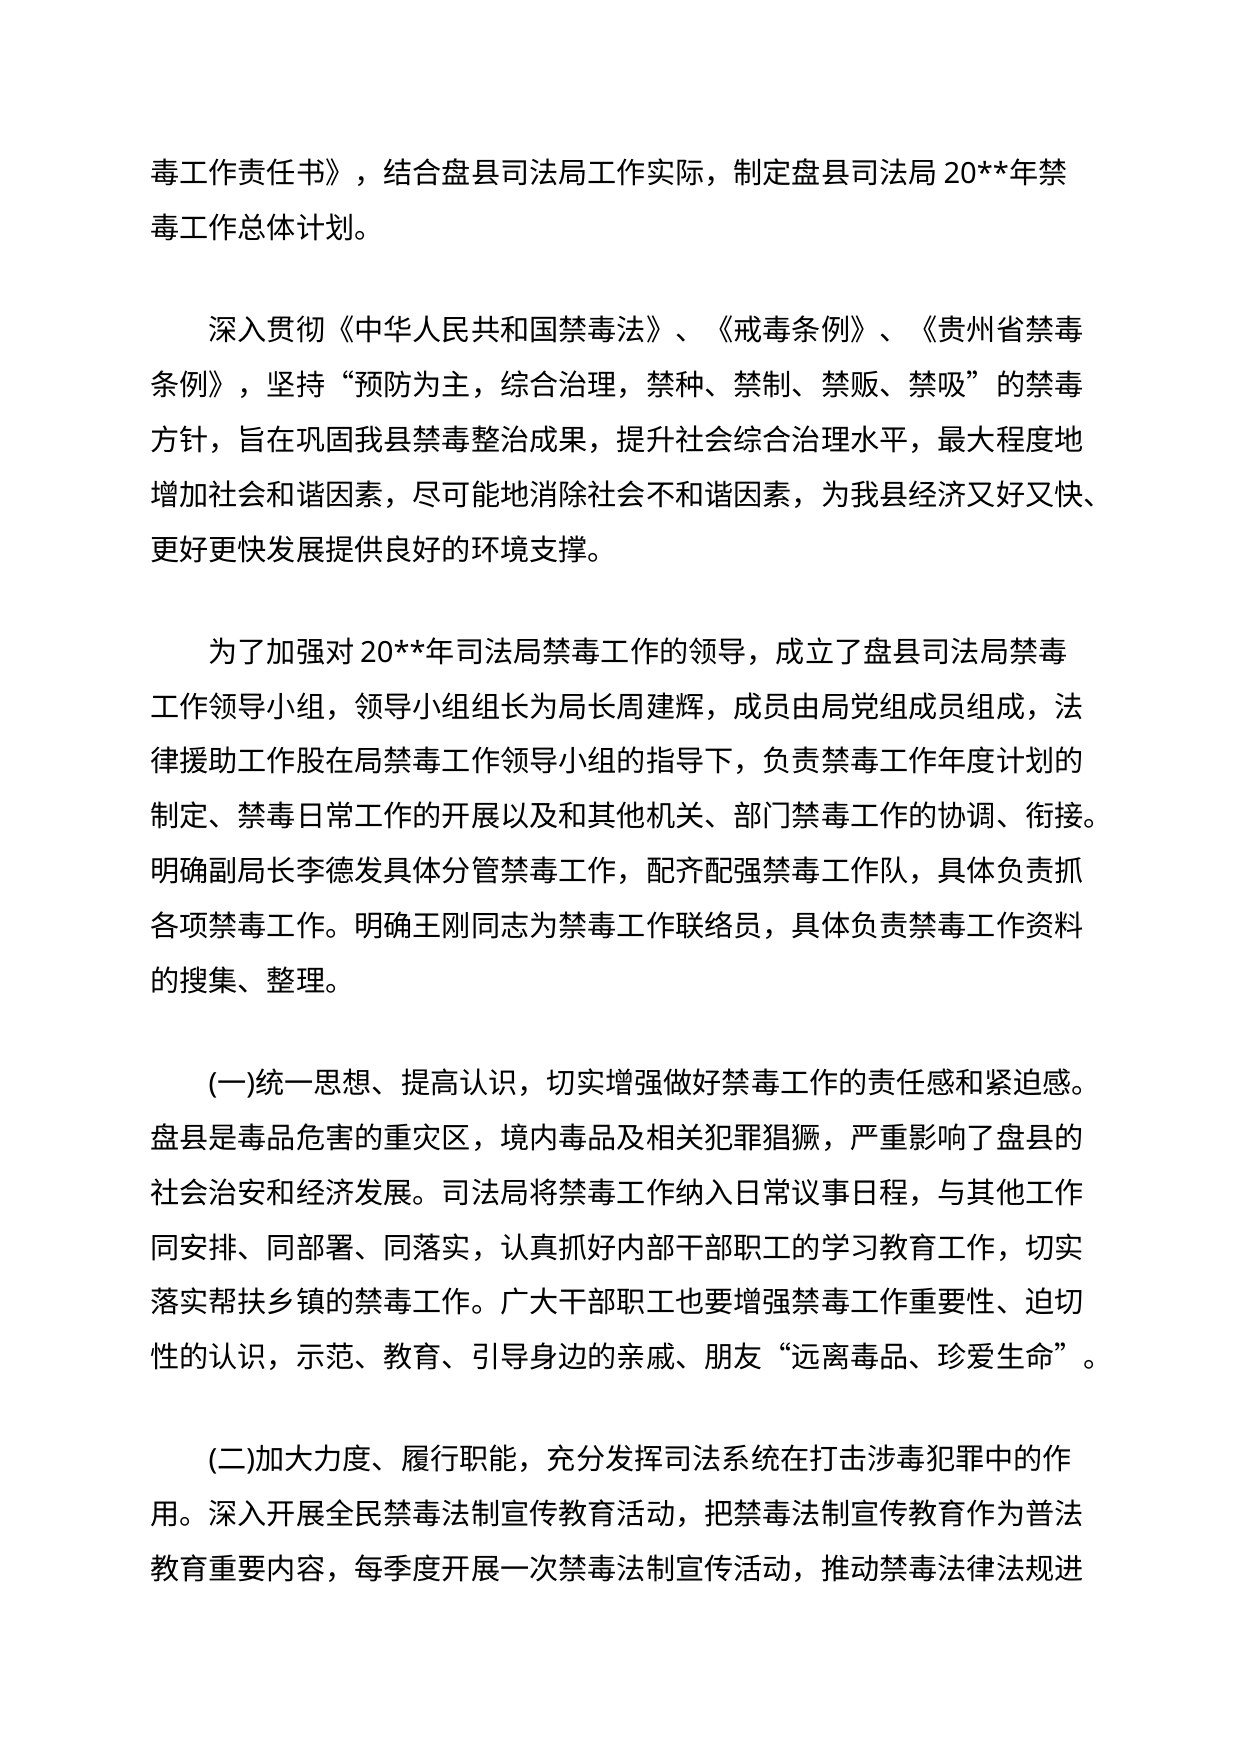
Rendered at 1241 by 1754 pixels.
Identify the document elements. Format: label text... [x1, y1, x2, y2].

text 深入贯彻《中华人民共和国禁毒法》、《戒毒条例》、《贵州省禁毒条例》，坚持“预防为主，综合治理，禁种、禁制、禁贩、禁吸”的禁毒方针，旨在巩固我县禁毒整治成果，提升社会综合治理水平，最大程度地增加社会和谐因素，尽可能地消除社会不和谐因素，为我县经济又好又快、更好更快发展提供良好的环境支撑。 [150, 307, 1090, 569]
text 为了加强对20**年司法局禁毒工作的领导，成立了盘县司法局禁毒工作领导小组，领导小组组长为局长周建辉，成员由局党组成员组成，法律援助工作股在局禁毒工作领导小组的指导下，负责禁毒工作年度计划的制定、禁毒日常工作的开展以及和其他机关、部门禁毒工作的协调、衔接。明确副局长李德发具体分管禁毒工作，配齐配强禁毒工作队，具体负责抓各项禁毒工作。明确王刚同志为禁毒工作联络员，具体负责禁毒工作资料的搜集、整理。 [150, 628, 1090, 1000]
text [150, 150, 1090, 247]
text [150, 1436, 1090, 1588]
text (一)统一思想、提高认识，切实增强做好禁毒工作的责任感和紧迫感。盘县是毒品危害的重灾区，境内毒品及相关犯罪猖獗，严重影响了盘县的社会治安和经济发展。司法局将禁毒工作纳入日常议事日程，与其他工作同安排、同部署、同落实，认真抓好内部干部职工的学习教育工作，切实落实帮扶乡镇的禁毒工作。广大干部职工也要增强禁毒工作重要性、迫切性的认识，示范、教育、引导身边的亲戚、朋友“远离毒品、珍爱生命”。 [150, 1059, 1090, 1376]
